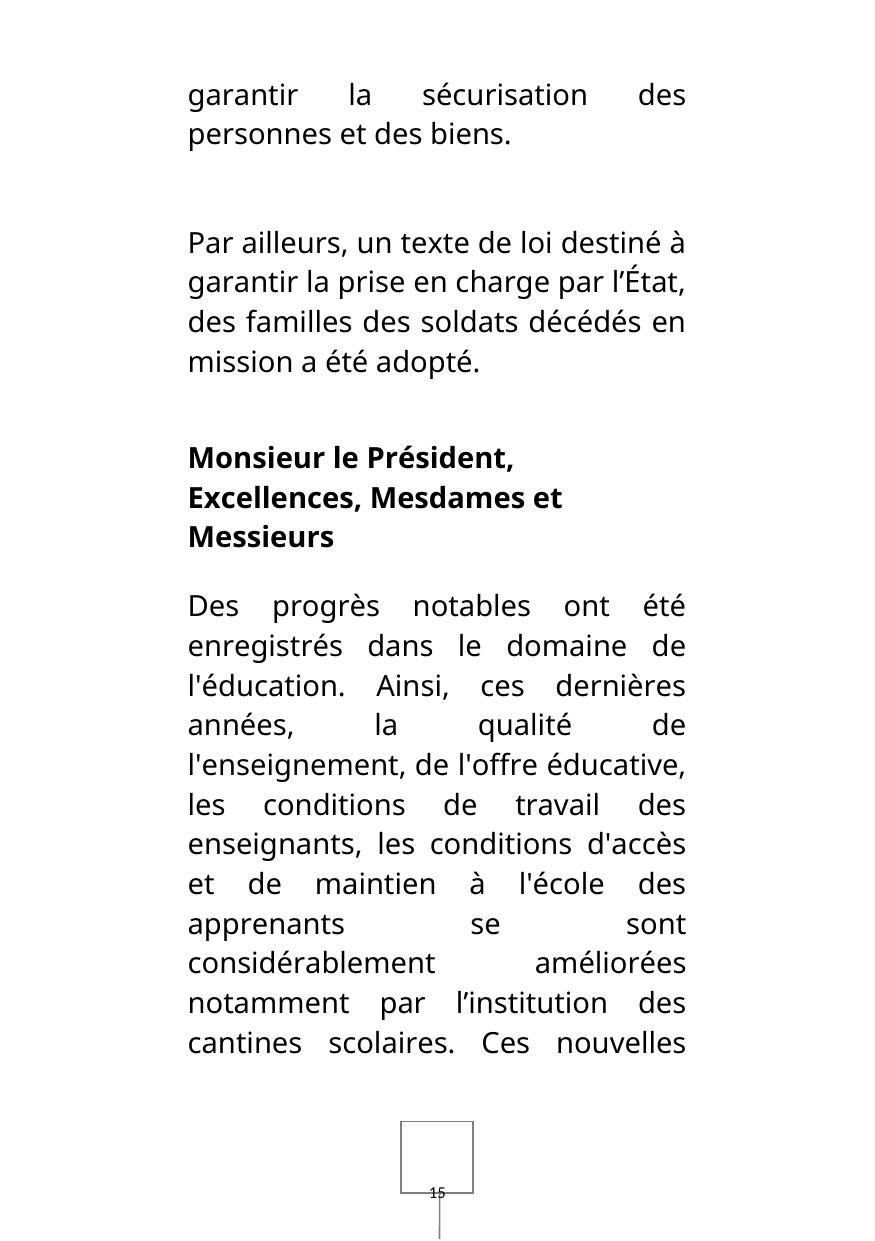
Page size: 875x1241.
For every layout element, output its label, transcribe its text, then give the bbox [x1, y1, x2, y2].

text Monsieur le Président, [187, 437, 687, 477]
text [187, 74, 687, 153]
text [187, 585, 687, 1062]
text Par ailleurs, un texte de loi destiné à garantir la prise en charge par l’État, des familles des soldats décédés en mission a été adopté. [187, 222, 687, 381]
text Excellences, Mesdames et Messieurs [187, 477, 687, 556]
